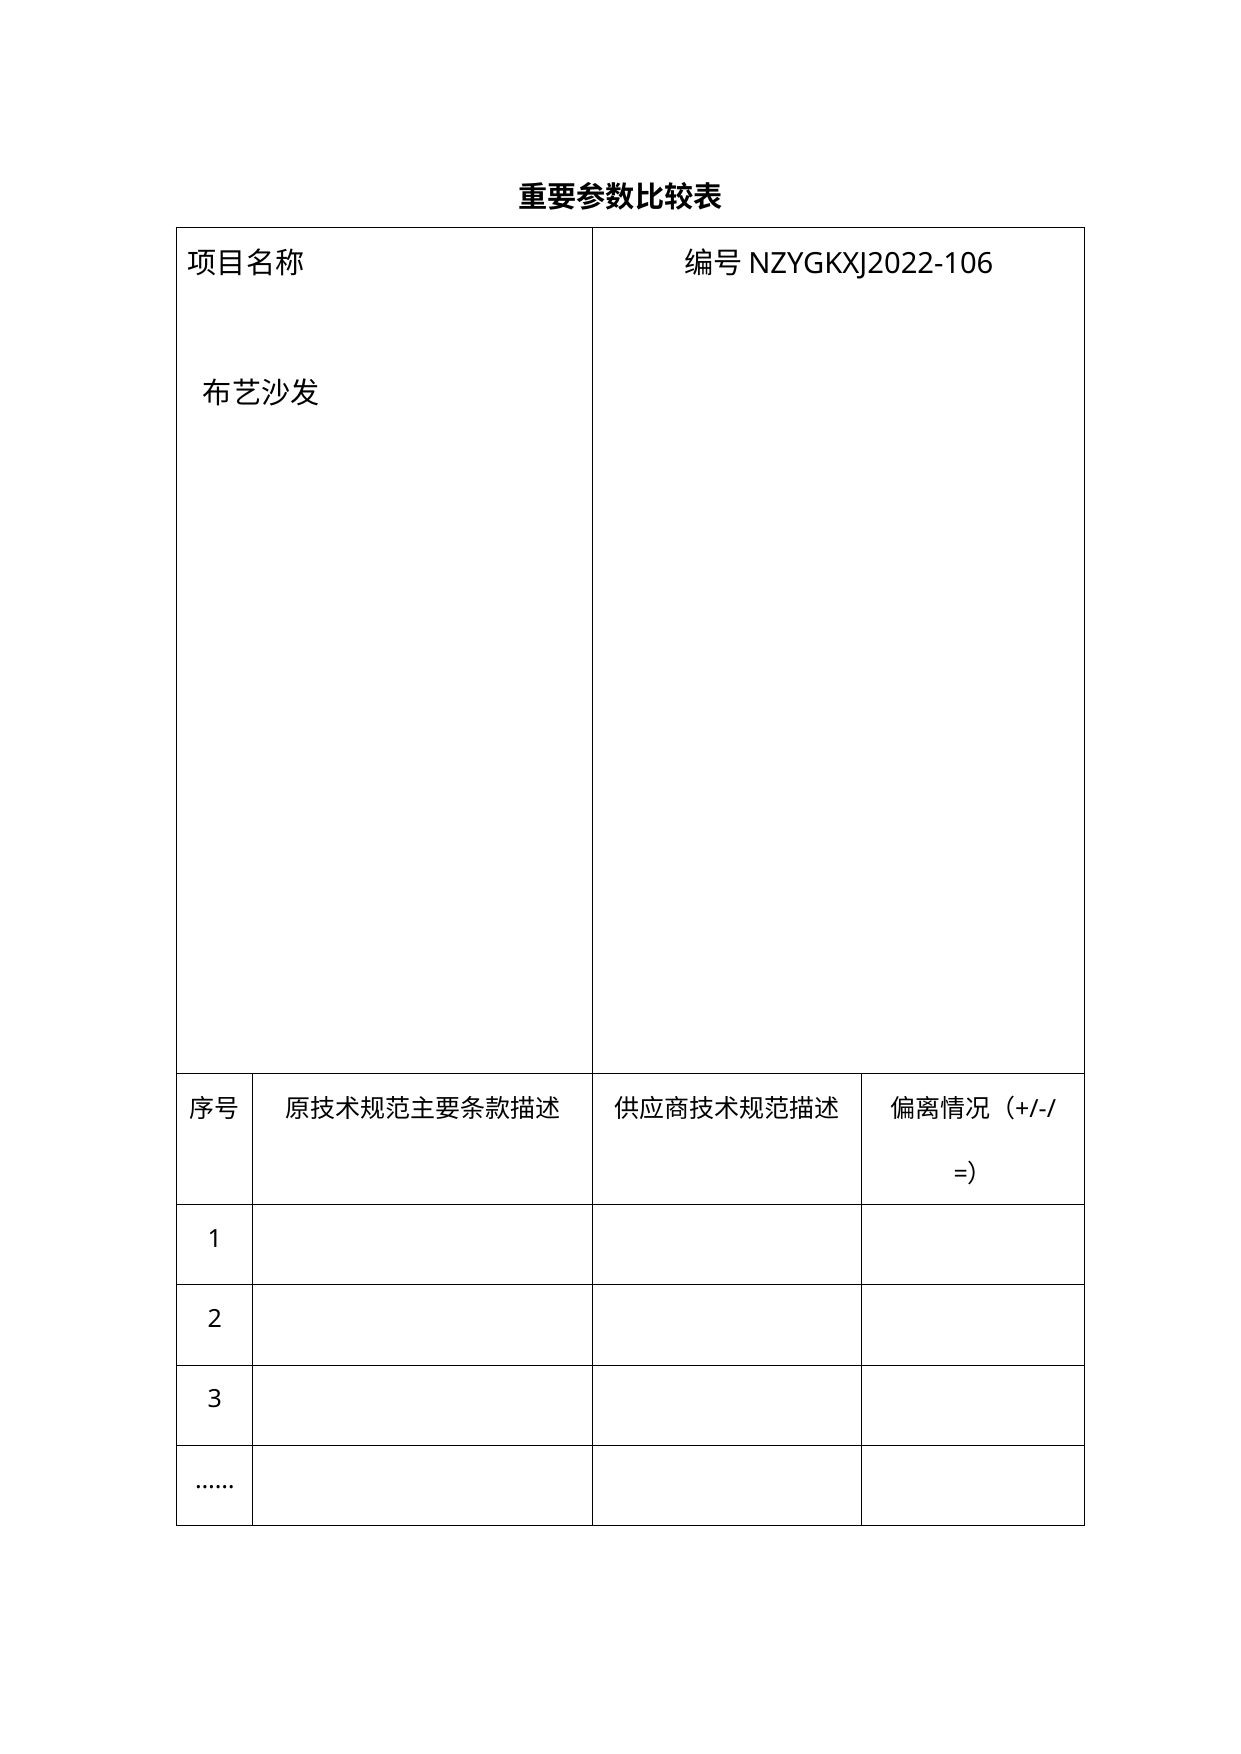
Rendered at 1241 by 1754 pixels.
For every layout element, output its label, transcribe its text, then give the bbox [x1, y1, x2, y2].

table_cell 序号 [177, 1074, 252, 1204]
table_cell 1 [177, 1205, 252, 1284]
table_cell [253, 1205, 592, 1284]
table_cell [862, 1366, 1084, 1445]
table_cell [593, 1285, 861, 1365]
table_cell [253, 1446, 592, 1525]
table_cell 3 [177, 1366, 252, 1445]
table_cell [253, 1285, 592, 1365]
table_cell …… [177, 1446, 252, 1525]
table_cell [593, 1446, 861, 1525]
table_cell [593, 1205, 861, 1284]
table_cell 原技术规范主要条款描述 [253, 1074, 592, 1204]
table_cell [862, 1285, 1084, 1365]
table_cell [862, 1205, 1084, 1284]
table_cell [253, 1366, 592, 1445]
table_cell 供应商技术规范描述 [593, 1074, 861, 1204]
table_cell 偏离情况（+/-/=） [862, 1074, 1084, 1204]
table_cell [862, 1446, 1084, 1525]
table_cell [593, 1366, 861, 1445]
table_header 编号NZYGKXJ2022-106 [593, 228, 1084, 1073]
text 重要参数比较表 [187, 162, 1053, 227]
table_cell 2 [177, 1285, 252, 1365]
table_header 项目名称 布艺沙发 [177, 228, 592, 1073]
